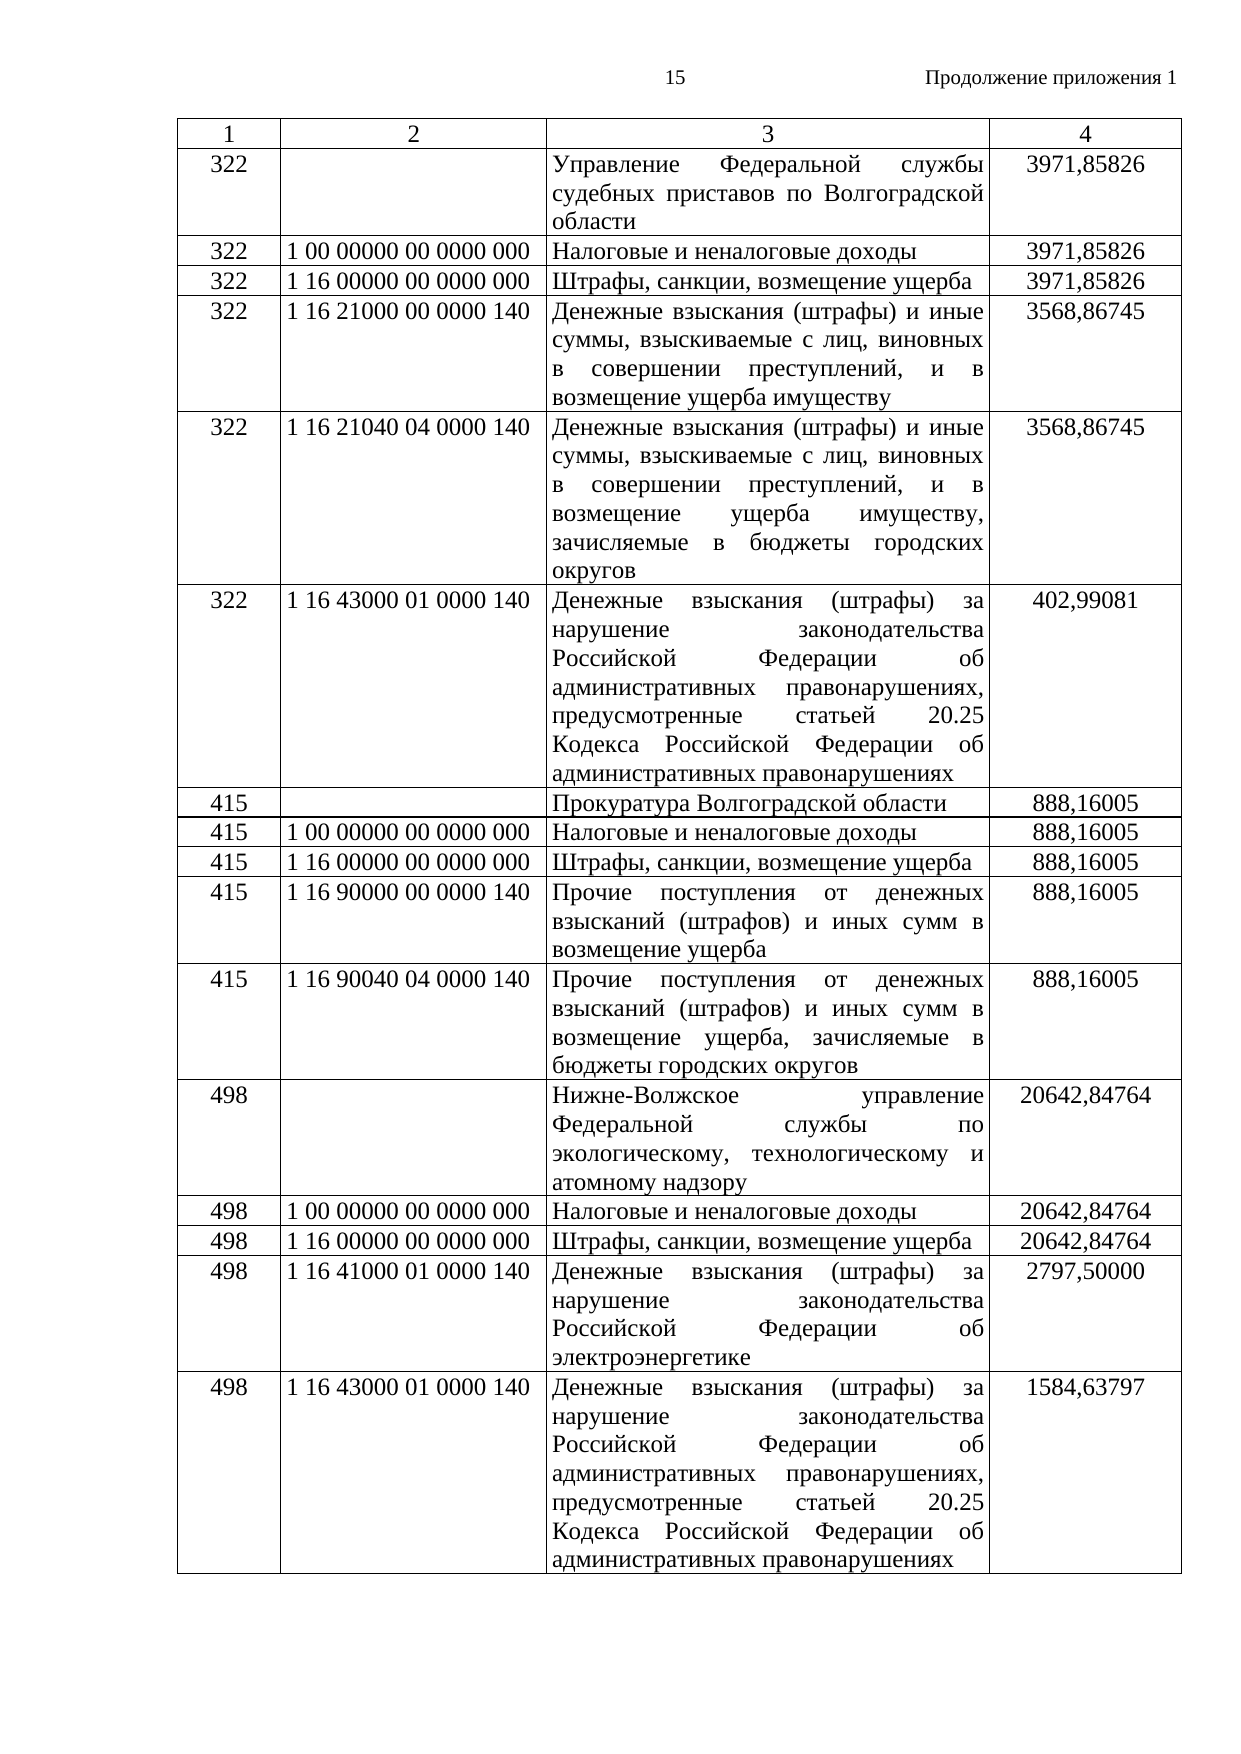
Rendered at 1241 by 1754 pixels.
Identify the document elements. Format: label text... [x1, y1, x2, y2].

table_cell 322 [178, 236, 280, 265]
table_cell 1 00 00000 00 0000 000 [281, 1196, 546, 1225]
table_cell 322 [178, 412, 280, 584]
table_cell 402,99081 [990, 585, 1181, 787]
table_cell 1584,63797 [990, 1372, 1181, 1573]
table_cell 1 16 00000 00 0000 000 [281, 847, 546, 876]
table_cell [281, 1080, 546, 1195]
table_cell 20642,84764 [990, 1080, 1181, 1195]
table_cell Управление Федеральной службы судебных приставов по Волгоградской области [547, 149, 989, 235]
table_cell 888,16005 [990, 847, 1181, 876]
table_cell 1 16 43000 01 0000 140 [281, 585, 546, 787]
table_header 1 [178, 119, 280, 148]
table_cell Денежные взыскания (штрафы) за нарушение законодательства Российской Федерации об электроэнергетике [547, 1256, 989, 1371]
table_cell 1 16 00000 00 0000 000 [281, 1226, 546, 1255]
table_cell 1 16 43000 01 0000 140 [281, 1372, 546, 1573]
table_cell 415 [178, 818, 280, 846]
table_cell 322 [178, 266, 280, 295]
table_cell Штрафы, санкции, возмещение ущерба [547, 847, 989, 876]
table_header 2 [281, 119, 546, 148]
table_cell 415 [178, 964, 280, 1079]
table_cell 2797,50000 [990, 1256, 1181, 1371]
table_cell 322 [178, 296, 280, 411]
table_cell [281, 788, 546, 816]
table_cell Прокуратура Волгоградской области [547, 788, 989, 816]
table_cell 20642,84764 [990, 1196, 1181, 1225]
table_cell 3971,85826 [990, 149, 1181, 235]
table_cell Прочие поступления от денежных взысканий (штрафов) и иных сумм в возмещение ущерба, зачисляемые в бюджеты городских округов [547, 964, 989, 1079]
table_cell 888,16005 [990, 788, 1181, 816]
table_cell 1 16 41000 01 0000 140 [281, 1256, 546, 1371]
table_cell 20642,84764 [990, 1226, 1181, 1255]
table_cell 1 16 90000 00 0000 140 [281, 877, 546, 963]
table_cell 3971,85826 [990, 266, 1181, 295]
table_cell 415 [178, 877, 280, 963]
table_cell 888,16005 [990, 818, 1181, 846]
table_cell Налоговые и неналоговые доходы [547, 236, 989, 265]
table_cell 888,16005 [990, 964, 1181, 1079]
table_cell 415 [178, 788, 280, 816]
table_cell Налоговые и неналоговые доходы [547, 1196, 989, 1225]
table_cell 3568,86745 [990, 412, 1181, 584]
table_cell 498 [178, 1372, 280, 1573]
table_cell Прочие поступления от денежных взысканий (штрафов) и иных сумм в возмещение ущерба [547, 877, 989, 963]
table_cell 1 16 21000 00 0000 140 [281, 296, 546, 411]
table_cell 3568,86745 [990, 296, 1181, 411]
table_cell 498 [178, 1256, 280, 1371]
table_cell 498 [178, 1196, 280, 1225]
table_cell 322 [178, 149, 280, 235]
table_cell Штрафы, санкции, возмещение ущерба [547, 266, 989, 295]
table_cell 1 00 00000 00 0000 000 [281, 818, 546, 846]
table_cell Денежные взыскания (штрафы) и иные суммы, взыскиваемые с лиц, виновных в совершении преступлений, и в возмещение ущерба имуществу [547, 296, 989, 411]
table_cell 888,16005 [990, 877, 1181, 963]
table_cell Налоговые и неналоговые доходы [547, 818, 989, 846]
table_cell Штрафы, санкции, возмещение ущерба [547, 1226, 989, 1255]
table_cell 415 [178, 847, 280, 876]
table_cell 3971,85826 [990, 236, 1181, 265]
table_header 3 [547, 119, 989, 148]
table_cell 498 [178, 1226, 280, 1255]
table_cell [281, 149, 546, 235]
table_header 4 [990, 119, 1181, 148]
table_cell Денежные взыскания (штрафы) и иные суммы, взыскиваемые с лиц, виновных в совершении преступлений, и в возмещение ущерба имуществу, зачисляемые в бюджеты городских округов [547, 412, 989, 584]
table_cell 1 16 00000 00 0000 000 [281, 266, 546, 295]
table_cell 1 00 00000 00 0000 000 [281, 236, 546, 265]
table_cell Нижне-Волжское управление Федеральной службы по экологическому, технологическому и атомному надзору [547, 1080, 989, 1195]
table_cell 498 [178, 1080, 280, 1195]
table_cell Денежные взыскания (штрафы) за нарушение законодательства Российской Федерации об административных правонарушениях, предусмотренные статьей 20.25 Кодекса Российской Федерации об административных правонарушениях [547, 1372, 989, 1573]
table_cell 322 [178, 585, 280, 787]
table_cell Денежные взыскания (штрафы) за нарушение законодательства Российской Федерации об административных правонарушениях, предусмотренные статьей 20.25 Кодекса Российской Федерации об административных правонарушениях [547, 585, 989, 787]
table_cell 1 16 90040 04 0000 140 [281, 964, 546, 1079]
table_cell 1 16 21040 04 0000 140 [281, 412, 546, 584]
